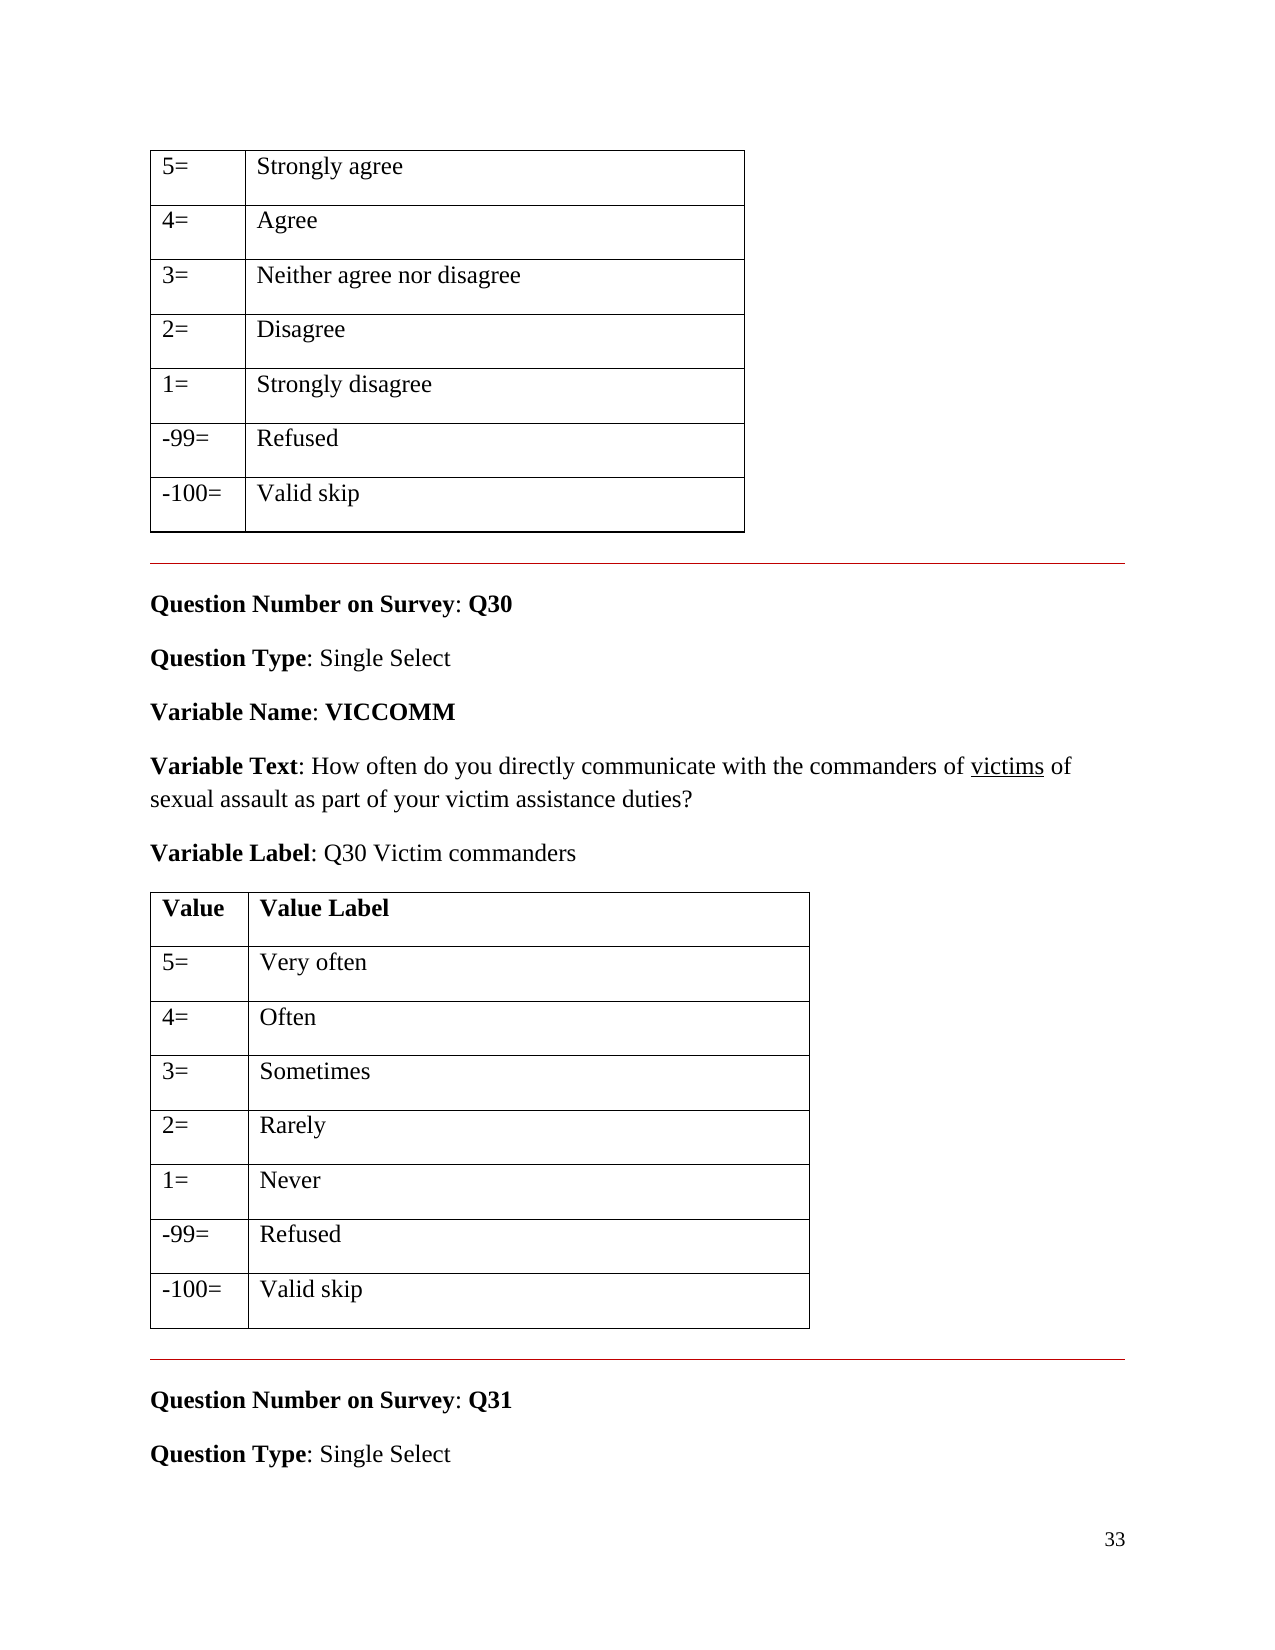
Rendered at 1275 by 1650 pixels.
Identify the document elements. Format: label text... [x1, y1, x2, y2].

table_cell -100= [151, 478, 245, 531]
text Variable Label: Q30 Victim commanders [150, 838, 1125, 867]
text Question Number on Survey: Q31 [150, 1386, 1125, 1414]
table_cell Strongly disagree [246, 369, 744, 422]
text Question Type: Single Select [150, 1439, 1125, 1468]
table_cell 1= [151, 1165, 248, 1218]
table_cell Valid skip [246, 478, 744, 531]
table_cell -100= [151, 1274, 248, 1327]
text Variable Text: How often do you directly communicate with the commanders of victims of sexual assault as part of your victim assistance duties? [150, 751, 1125, 813]
table_cell -99= [151, 424, 245, 477]
table_cell Rarely [249, 1111, 809, 1164]
table_cell 5= [151, 151, 245, 204]
table_cell Never [249, 1165, 809, 1218]
table_cell 3= [151, 260, 245, 313]
table_cell Strongly agree [246, 151, 744, 204]
table_cell 2= [151, 315, 245, 368]
table_cell Disagree [246, 315, 744, 368]
table_cell 2= [151, 1111, 248, 1164]
table_header Value [151, 893, 248, 946]
table_cell Valid skip [249, 1274, 809, 1327]
table_cell Agree [246, 206, 744, 259]
table_cell 3= [151, 1056, 248, 1109]
text Question Type: Single Select [150, 643, 1125, 672]
table_cell Refused [246, 424, 744, 477]
table_cell 1= [151, 369, 245, 422]
table_cell Sometimes [249, 1056, 809, 1109]
table_cell Neither agree nor disagree [246, 260, 744, 313]
table_cell 4= [151, 1002, 248, 1055]
table_cell Very often [249, 947, 809, 1001]
text Question Number on Survey: Q30 [150, 589, 1125, 618]
table_cell 4= [151, 206, 245, 259]
table_cell Refused [249, 1220, 809, 1273]
text Variable Name: VICCOMM [150, 697, 1125, 726]
table_cell 5= [151, 947, 248, 1001]
table_cell -99= [151, 1220, 248, 1273]
table_cell Often [249, 1002, 809, 1055]
table_header Value Label [249, 893, 809, 946]
